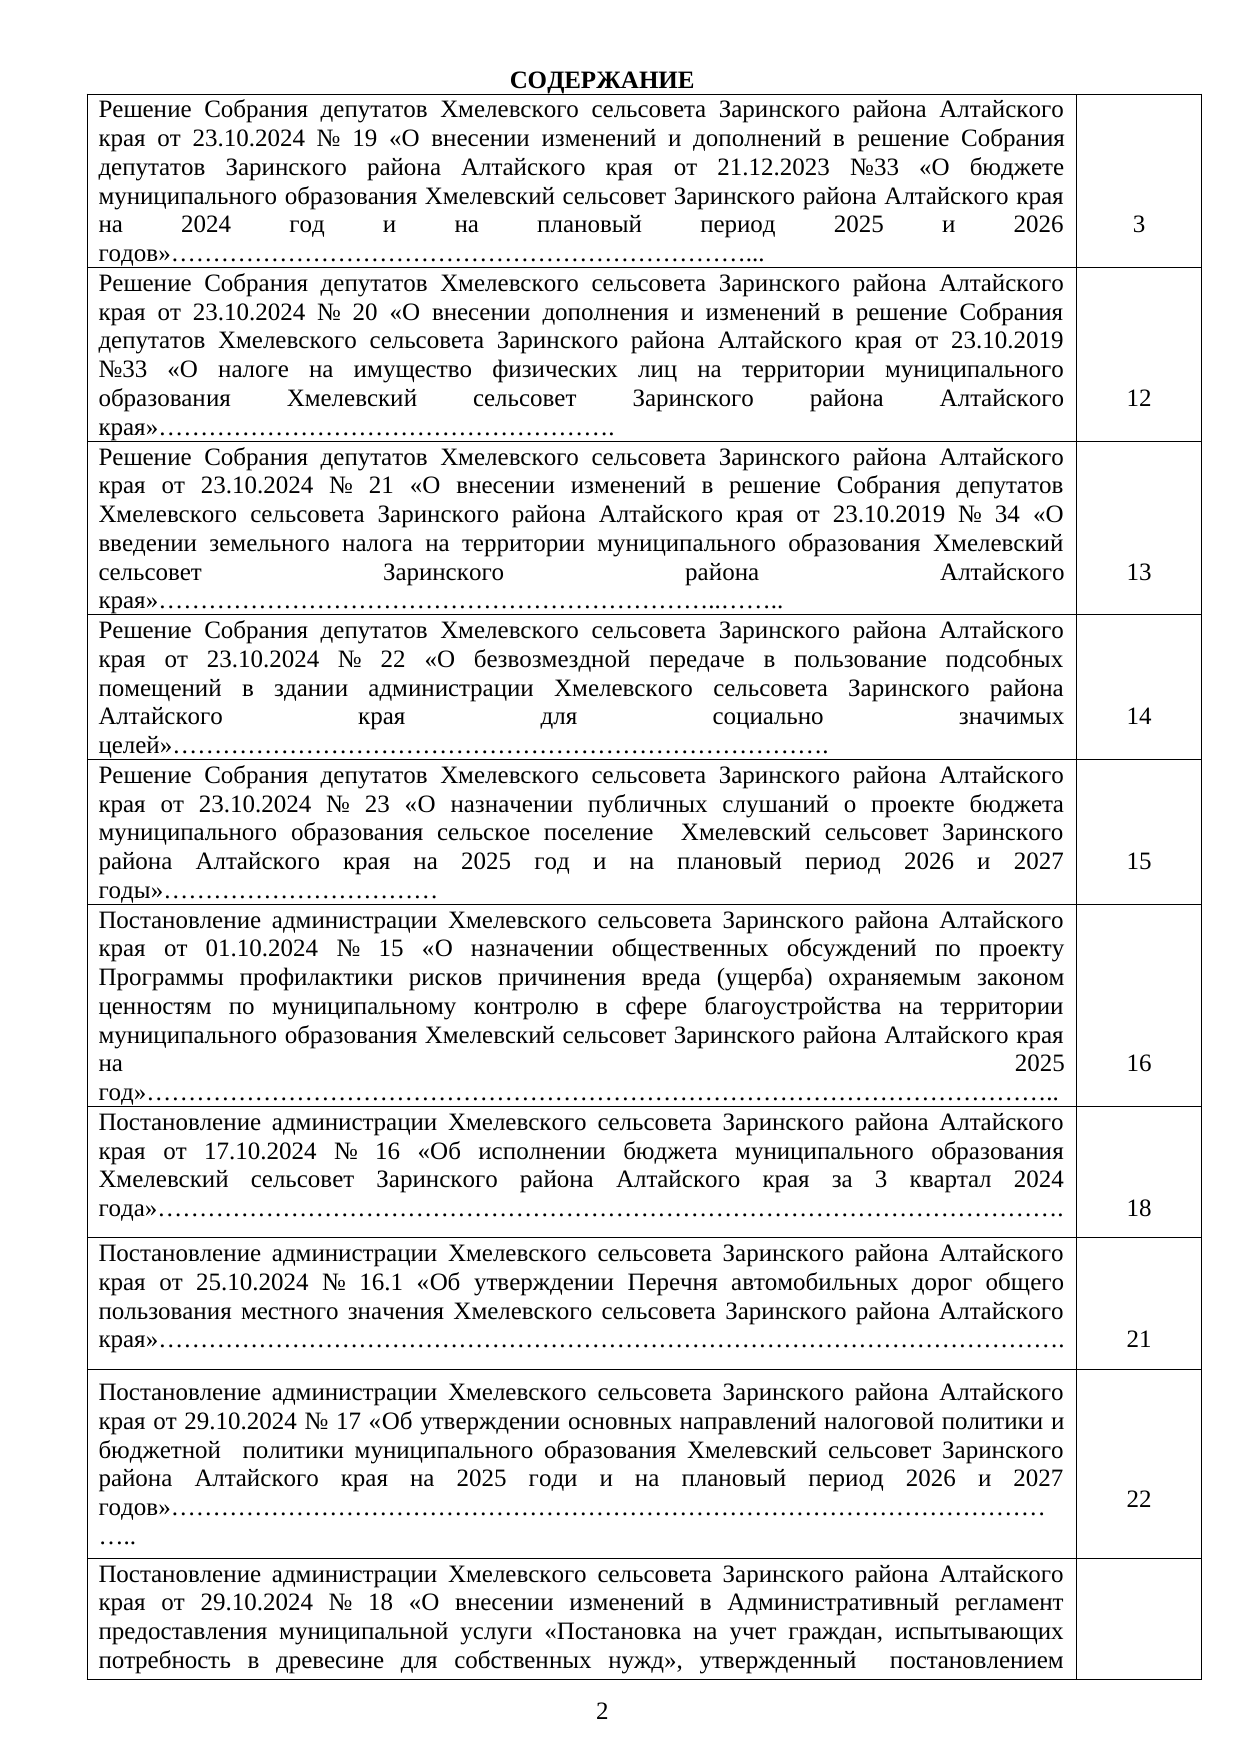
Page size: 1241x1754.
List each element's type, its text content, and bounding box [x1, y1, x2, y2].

table_cell 26 [1077, 1559, 1201, 1679]
table_cell 21 [1077, 1238, 1201, 1368]
table_cell 14 [1077, 615, 1201, 759]
table_cell Постановление администрации Хмелевского сельсовета Заринского района Алтайского края от 29.10.2024 № 17 «Об утверждении основных направлений налоговой политики и бюджетной политики муниципального образования Хмелевский сельсовет Заринского района Алтайского края на 2025 годи и на плановый период 2026 и 2027 годов»……………………………………………………………………………………………….. [88, 1370, 1076, 1558]
table_cell Постановление администрации Хмелевского сельсовета Заринского района Алтайского края от 25.10.2024 № 16.1 «Об утверждении Перечня автомобильных дорог общего пользования местного значения Хмелевского сельсовета Заринского района Алтайского края»………………………………………………………………………………………………. [88, 1238, 1076, 1368]
table_cell Решение Собрания депутатов Хмелевского сельсовета Заринского района Алтайского края от 23.10.2024 № 22 «О безвозмездной передаче в пользование подсобных помещений в здании администрации Хмелевского сельсовета Заринского района Алтайского края для социально значимых целей»……………………………………………………………………. [88, 615, 1076, 759]
text СОДЕРЖАНИЕ [43, 65, 1161, 93]
table_header Решение Собрания депутатов Хмелевского сельсовета Заринского района Алтайского края от 23.10.2024 № 19 «О внесении изменений и дополнений в решение Собрания депутатов Заринского района Алтайского края от 21.12.2023 №33 «О бюджете муниципального образования Хмелевский сельсовет Заринского района Алтайского края на 2024 год и на плановый период 2025 и 2026 годов»……………………………………………………………... [88, 95, 1076, 267]
table_cell 16 [1077, 905, 1201, 1106]
table_cell 15 [1077, 760, 1201, 904]
table_cell Решение Собрания депутатов Хмелевского сельсовета Заринского района Алтайского края от 23.10.2024 № 20 «О внесении дополнения и изменений в решение Собрания депутатов Хмелевского сельсовета Заринского района Алтайского края от 23.10.2019 №33 «О налоге на имущество физических лиц на территории муниципального образования Хмелевский сельсовет Заринского района Алтайского края»………………………………………………. [88, 268, 1076, 441]
table_cell 18 [1077, 1107, 1201, 1237]
table_cell 12 [1077, 268, 1201, 441]
table_cell Постановление администрации Хмелевского сельсовета Заринского района Алтайского края от 17.10.2024 № 16 «Об исполнении бюджета муниципального образования Хмелевский сельсовет Заринского района Алтайского края за 3 квартал 2024 года»………………………………………………………………………………………………. [88, 1107, 1076, 1237]
table_cell Решение Собрания депутатов Хмелевского сельсовета Заринского района Алтайского края от 23.10.2024 № 21 «О внесении изменений в решение Собрания депутатов Хмелевского сельсовета Заринского района Алтайского края от 23.10.2019 № 34 «О введении земельного налога на территории муниципального образования Хмелевский сельсовет Заринского района Алтайского края»…………………………………………………………..…….. [88, 442, 1076, 614]
table_cell 13 [1077, 442, 1201, 614]
table_cell Решение Собрания депутатов Хмелевского сельсовета Заринского района Алтайского края от 23.10.2024 № 23 «О назначении публичных слушаний о проекте бюджета муниципального образования сельское поселение Хмелевский сельсовет Заринского района Алтайского края на 2025 год и на плановый период 2026 и 2027 годы»…………………………… [88, 760, 1076, 904]
table_header 3 [1077, 95, 1201, 267]
table_cell Постановление администрации Хмелевского сельсовета Заринского района Алтайского края от 01.10.2024 № 15 «О назначении общественных обсуждений по проекту Программы профилактики рисков причинения вреда (ущерба) охраняемым законом ценностям по муниципальному контролю в сфере благоустройства на территории муниципального образования Хмелевский сельсовет Заринского района Алтайского края на 2025 год»……………………………………………………………………………………………….. [88, 905, 1076, 1106]
table_cell 22 [1077, 1370, 1201, 1558]
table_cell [88, 1559, 1076, 1679]
